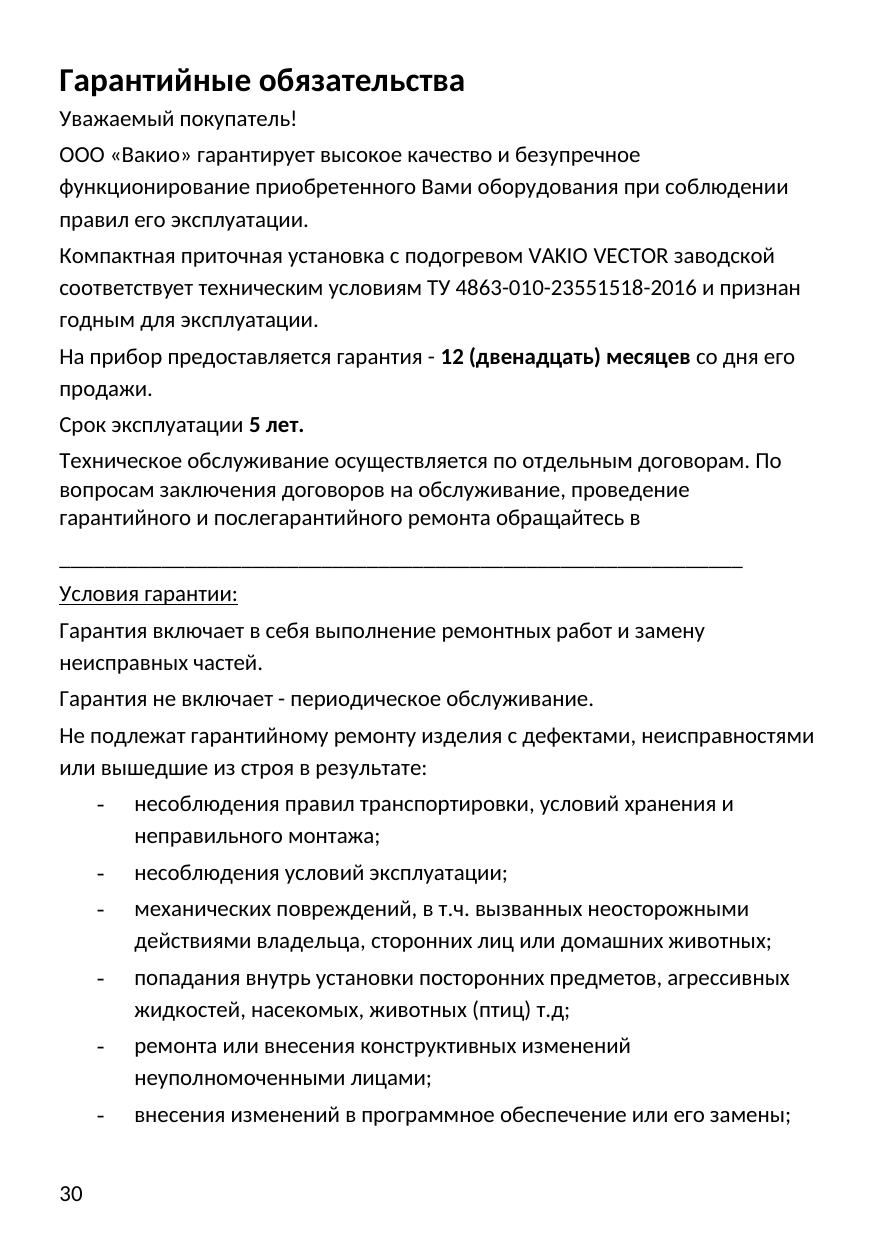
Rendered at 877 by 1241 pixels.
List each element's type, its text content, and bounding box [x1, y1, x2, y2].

text Условия гарантии: [59, 579, 818, 608]
text Срок эксплуатации 5 лет. [59, 410, 818, 438]
list механических повреждений, в т.ч. вызванных неосторожными действиями владельца, сторонних лиц или домашних животных; [97, 894, 818, 954]
list несоблюдения условий эксплуатации; [97, 858, 818, 886]
text Компактная приточная установка с подогревом VAKIO VECTOR заводской соответствует техническим условиям ТУ 4863-010-23551518-2016 и признан годным для эксплуатации. [59, 241, 818, 333]
list ремонта или внесения конструктивных изменений неуполномоченными лицами; [97, 1031, 818, 1092]
text ____________________________________________________________ [59, 543, 818, 571]
text ООО «Вакио» гарантирует высокое качество и безупречное функционирование приобретенного Вами оборудования при соблюдении правил его эксплуатации. [59, 140, 818, 233]
text На прибор предоставляется гарантия - 12 (двенадцать) месяцев со дня его продажи. [59, 342, 818, 402]
list попадания внутрь установки посторонних предметов, агрессивных жидкостей, насекомых, животных (птиц) т.д; [97, 963, 818, 1023]
text Гарантия включает в себя выполнение ремонтных работ и замену неисправных частей. [59, 616, 818, 676]
text Техническое обслуживание осуществляется по отдельным договорам. По вопросам заключения договоров на обслуживание, проведение гарантийного и послегарантийного ремонта обращайтесь в [59, 447, 818, 531]
subtitle Гарантийные обязательства [59, 59, 818, 100]
text Не подлежат гарантийному ремонту изделия с дефектами, неисправностями или вышедшие из строя в результате: [59, 721, 818, 781]
list внесения изменений в программное обеспечение или его замены; [97, 1100, 818, 1128]
list несоблюдения правил транспортировки, условий хранения и неправильного монтажа; [97, 789, 818, 849]
text Гарантия не включает - периодическое обслуживание. [59, 684, 818, 712]
text Уважаемый покупатель! [59, 104, 818, 132]
